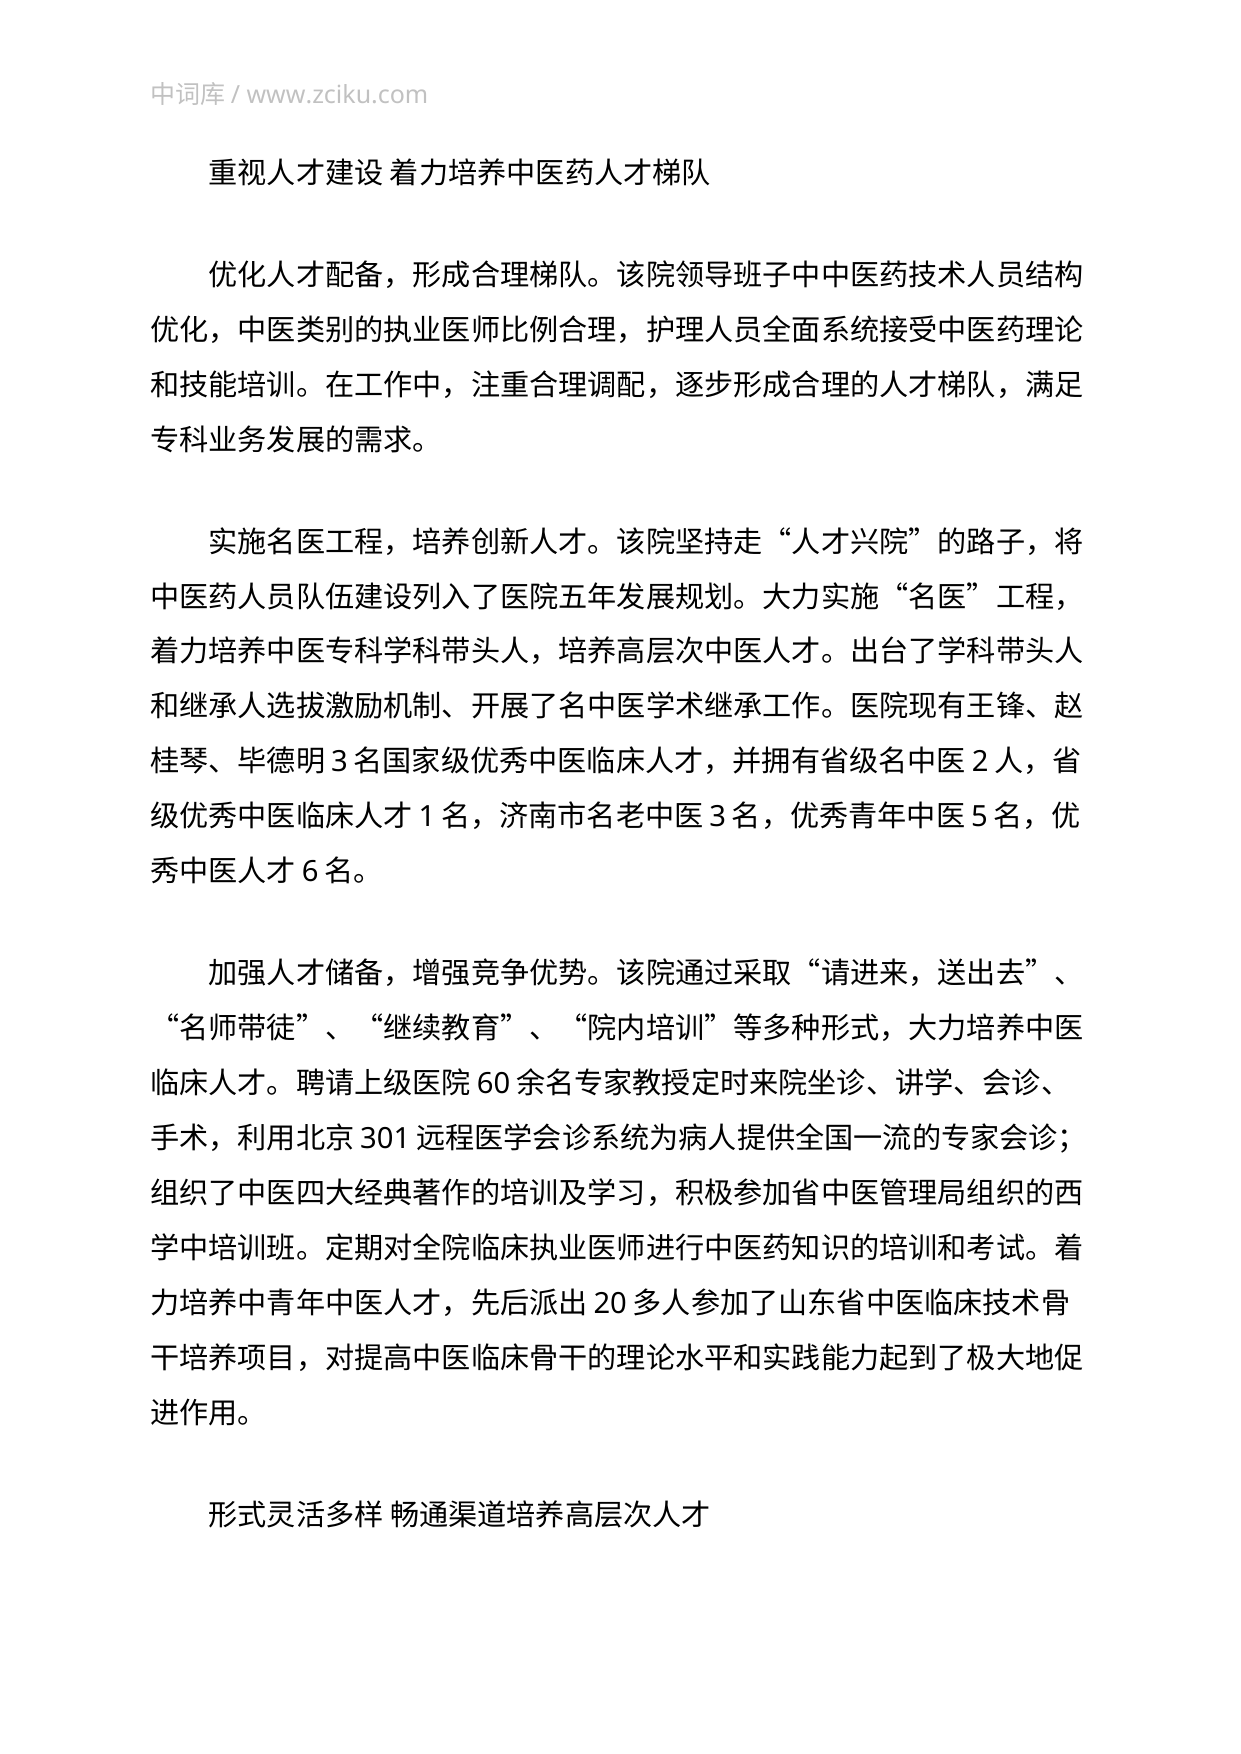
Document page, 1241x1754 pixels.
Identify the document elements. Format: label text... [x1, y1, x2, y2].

text 实施名医工程，培养创新人才。该院坚持走“人才兴院”的路子，将中医药人员队伍建设列入了医院五年发展规划。大力实施“名医”工程，着力培养中医专科学科带头人，培养高层次中医人才。出台了学科带头人和继承人选拔激励机制、开展了名中医学术继承工作。医院现有王锋、赵桂琴、毕德明3名国家级优秀中医临床人才，并拥有省级名中医2人，省级优秀中医临床人才1名，济南市名老中医3名，优秀青年中医5名，优秀中医人才6名。 [150, 518, 1090, 890]
text 加强人才储备，增强竞争优势。该院通过采取“请进来，送出去”、“名师带徒”、“继续教育”、“院内培训”等多种形式，大力培养中医临床人才。聘请上级医院60余名专家教授定时来院坐诊、讲学、会诊、手术，利用北京301远程医学会诊系统为病人提供全国一流的专家会诊；组织了中医四大经典著作的培训及学习，积极参加省中医管理局组织的西学中培训班。定期对全院临床执业医师进行中医药知识的培训和考试。着力培养中青年中医人才，先后派出20多人参加了山东省中医临床技术骨干培养项目，对提高中医临床骨干的理论水平和实践能力起到了极大地促进作用。 [150, 950, 1090, 1432]
text 重视人才建设 着力培养中医药人才梯队 [150, 150, 1090, 192]
text 优化人才配备，形成合理梯队。该院领导班子中中医药技术人员结构优化，中医类别的执业医师比例合理，护理人员全面系统接受中医药理论和技能培训。在工作中，注重合理调配，逐步形成合理的人才梯队，满足专科业务发展的需求。 [150, 252, 1090, 459]
text 形式灵活多样 畅通渠道培养高层次人才 [150, 1491, 1090, 1533]
